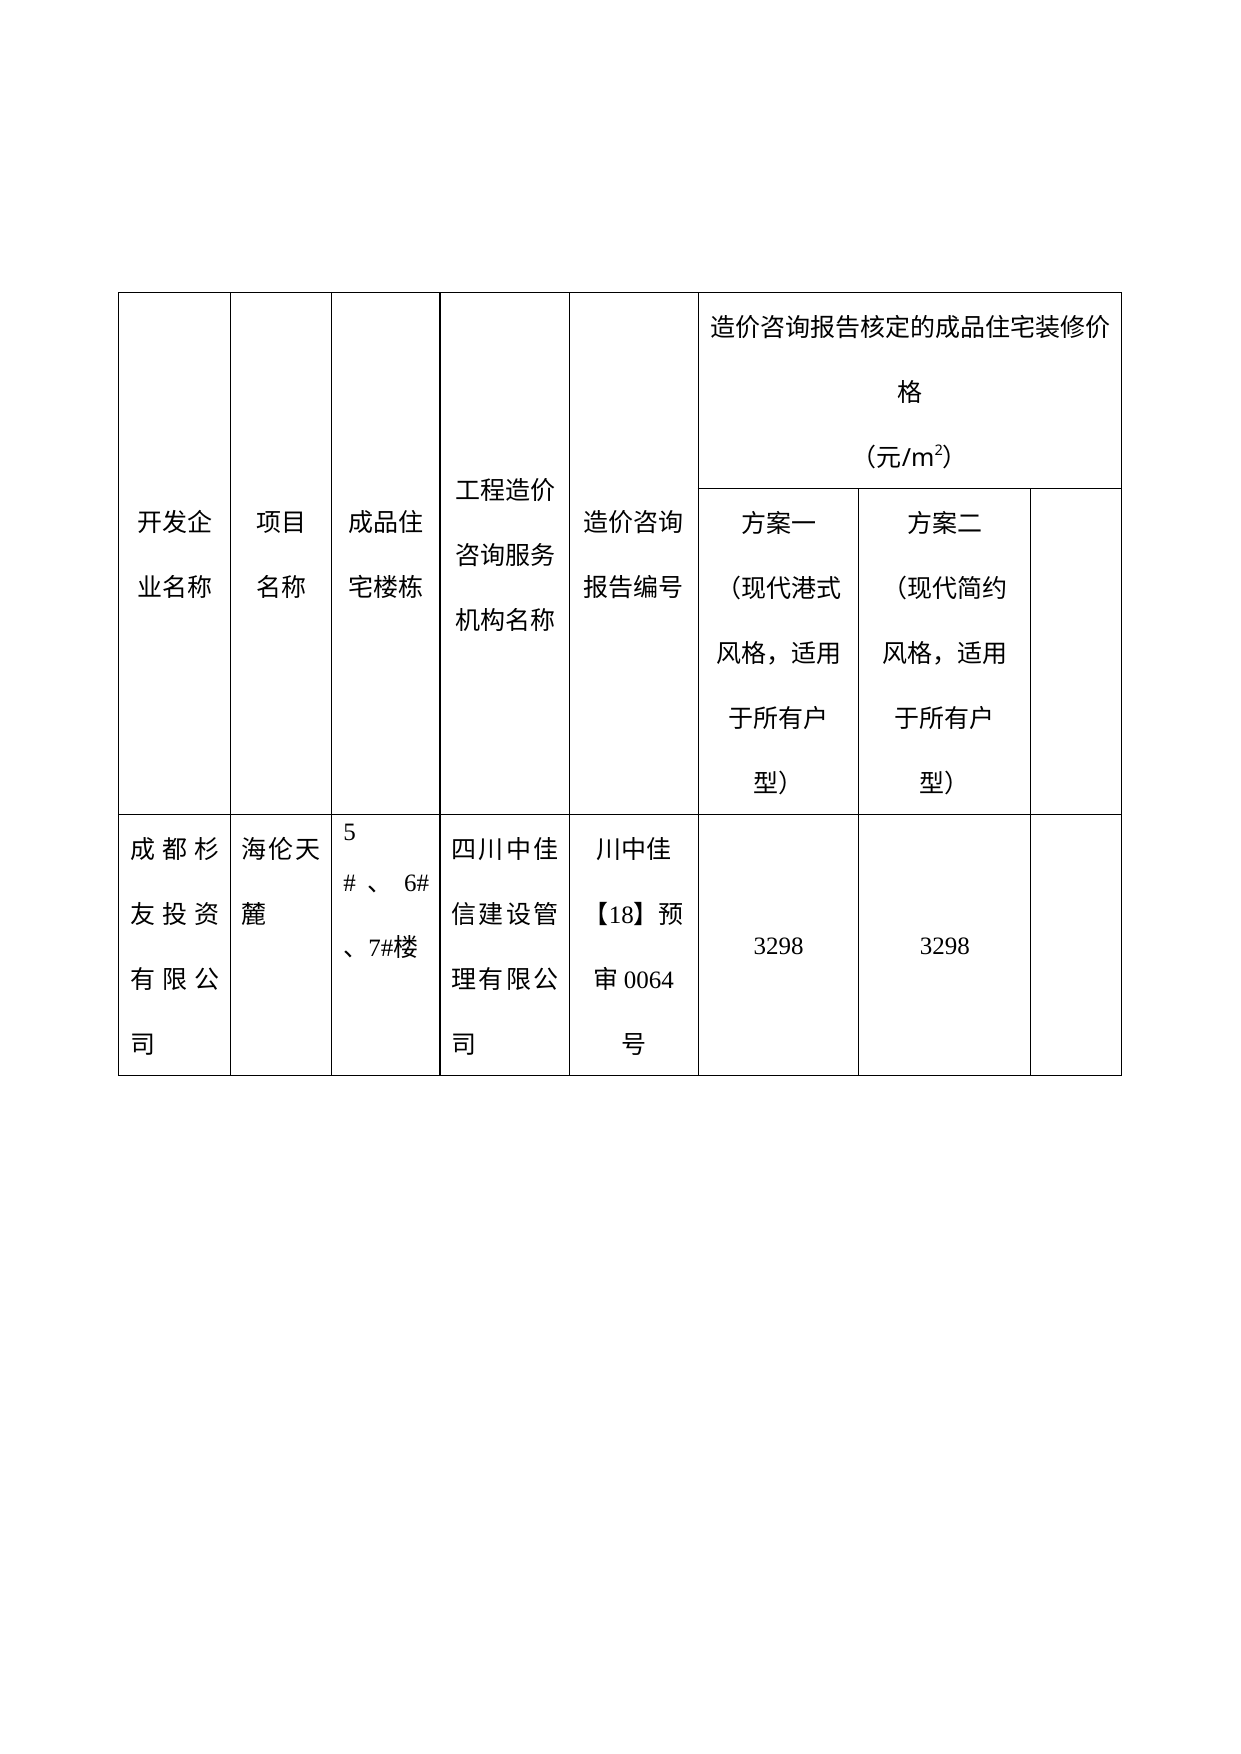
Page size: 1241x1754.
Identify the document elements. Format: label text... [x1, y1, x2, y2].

table_cell 川中佳【18】预审0064号 [570, 815, 698, 1075]
table_cell 方案二 （现代简约风格，适用于所有户型） [859, 489, 1030, 814]
table_cell 5#、6#、7#楼 [332, 815, 439, 1075]
table_header 项目 名称 [231, 293, 331, 814]
table_cell [1031, 489, 1121, 814]
table_header 成品住宅楼栋 [332, 293, 439, 814]
table_header 造价咨询报告核定的成品住宅装修价格 （元/m2） [699, 293, 1121, 488]
table_cell 3298 [859, 815, 1030, 1075]
table_cell [1031, 815, 1121, 1075]
table_cell 成都杉友投资有限公司 [119, 815, 230, 1075]
table_header 开发企业名称 [119, 293, 230, 814]
table_header 工程造价咨询服务机构名称 [441, 293, 569, 814]
table_cell 海伦天麓 [231, 815, 331, 1075]
table_cell 四川中佳信建设管理有限公司 [441, 815, 569, 1075]
table_cell 方案一 （现代港式风格，适用于所有户型） [699, 489, 858, 814]
table_header 造价咨询报告编号 [570, 293, 698, 814]
table_cell 3298 [699, 815, 858, 1075]
